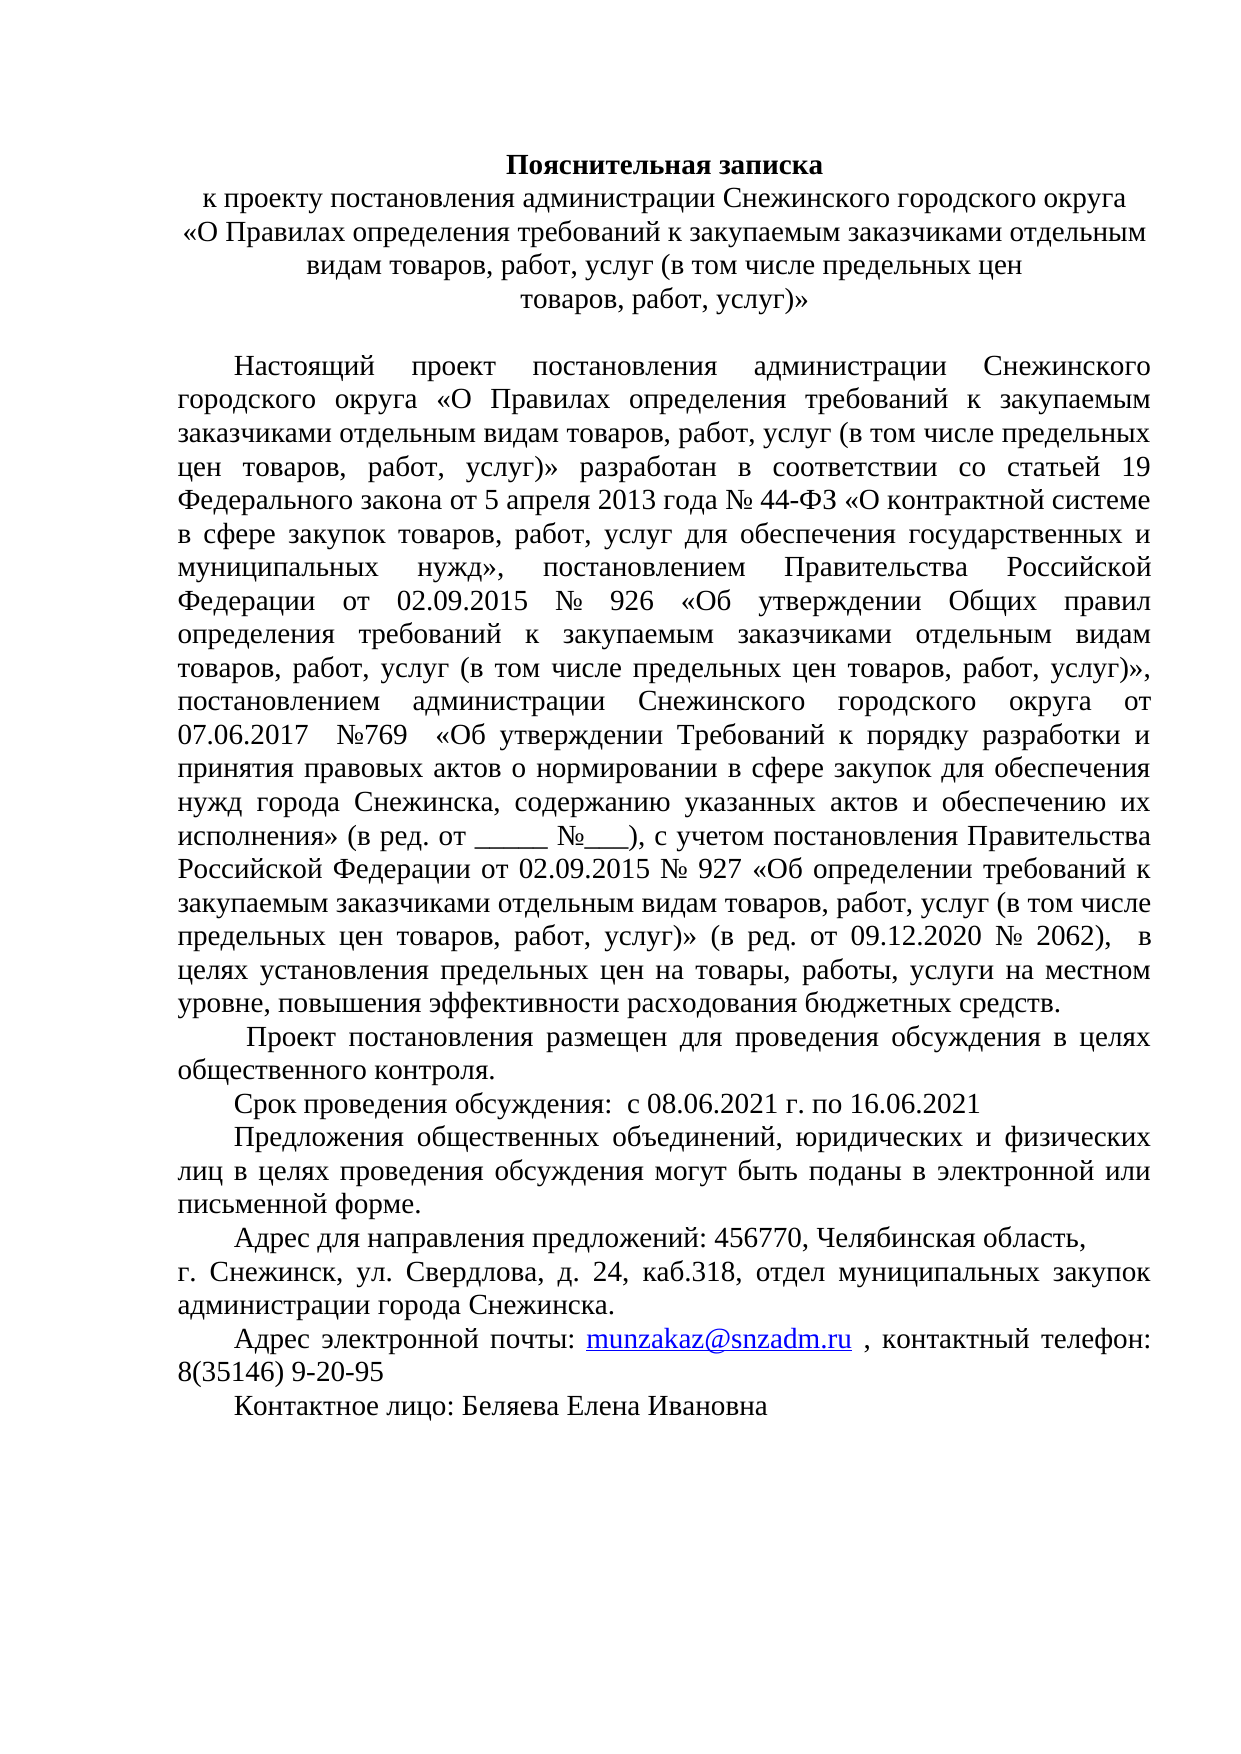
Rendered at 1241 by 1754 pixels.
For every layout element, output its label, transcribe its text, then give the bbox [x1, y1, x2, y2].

text г. Снежинск, ул. Свердлова, д. 24, каб.318, отдел муниципальных закупок администрации города Снежинска. [177, 1254, 1152, 1321]
text к проекту постановления администрации Снежинского городского округа [177, 180, 1152, 214]
text Пояснительная записка [177, 147, 1152, 180]
text Адрес для направления предложений: 456770, Челябинская область, [177, 1220, 1152, 1254]
text Адрес электронной почты: munzakaz@snzadm.ru , контактный телефон: 8(35146) 9-20-95 [177, 1321, 1152, 1388]
text Срок проведения обсуждения: с 08.06.2021 г. по 16.06.2021 [177, 1086, 1152, 1119]
text товаров, работ, услуг)» [177, 281, 1152, 314]
text Предложения общественных объединений, юридических и физических лиц в целях проведения обсуждения могут быть поданы в электронной или письменной форме. [177, 1119, 1152, 1220]
text Контактное лицо: Беляева Елена Ивановна [177, 1388, 1152, 1421]
text Настоящий проект постановления администрации Снежинского городского округа «О Правилах определения требований к закупаемым заказчиками отдельным видам товаров, работ, услуг (в том числе предельных цен товаров, работ, услуг)» разработан в соответствии со статьей 19 Федерального закона от 5 апреля 2013 года № 44-ФЗ «О контрактной системе в сфере закупок товаров, работ, услуг для обеспечения государственных и муниципальных нужд», постановлением Правительства Российской Федерации от 02.09.2015 № 926 «Об утверждении Общих правил определения требований к закупаемым заказчиками отдельным видам товаров, работ, услуг (в том числе предельных цен товаров, работ, услуг)», постановлением администрации Снежинского городского округа от 07.06.2017 №769 «Об утверждении Требований к порядку разработки и принятия правовых актов о нормировании в сфере закупок для обеспечения нужд города Снежинска, содержанию указанных актов и обеспечению их исполнения» (в ред. от _____ №___), с учетом постановления Правительства Российской Федерации от 02.09.2015 № 927 «Об определении требований к закупаемым заказчиками отдельным видам товаров, работ, услуг (в том числе предельных цен товаров, работ, услуг)» (в ред. от 09.12.2020 № 2062), в целях установления предельных цен на товары, работы, услуги на местном уровне, повышения эффективности расходования бюджетных средств. [177, 348, 1152, 1019]
text Проект постановления размещен для проведения обсуждения в целях общественного контроля. [177, 1019, 1152, 1086]
text «О Правилах определения требований к закупаемым заказчиками отдельным видам товаров, работ, услуг (в том числе предельных цен [177, 214, 1152, 281]
